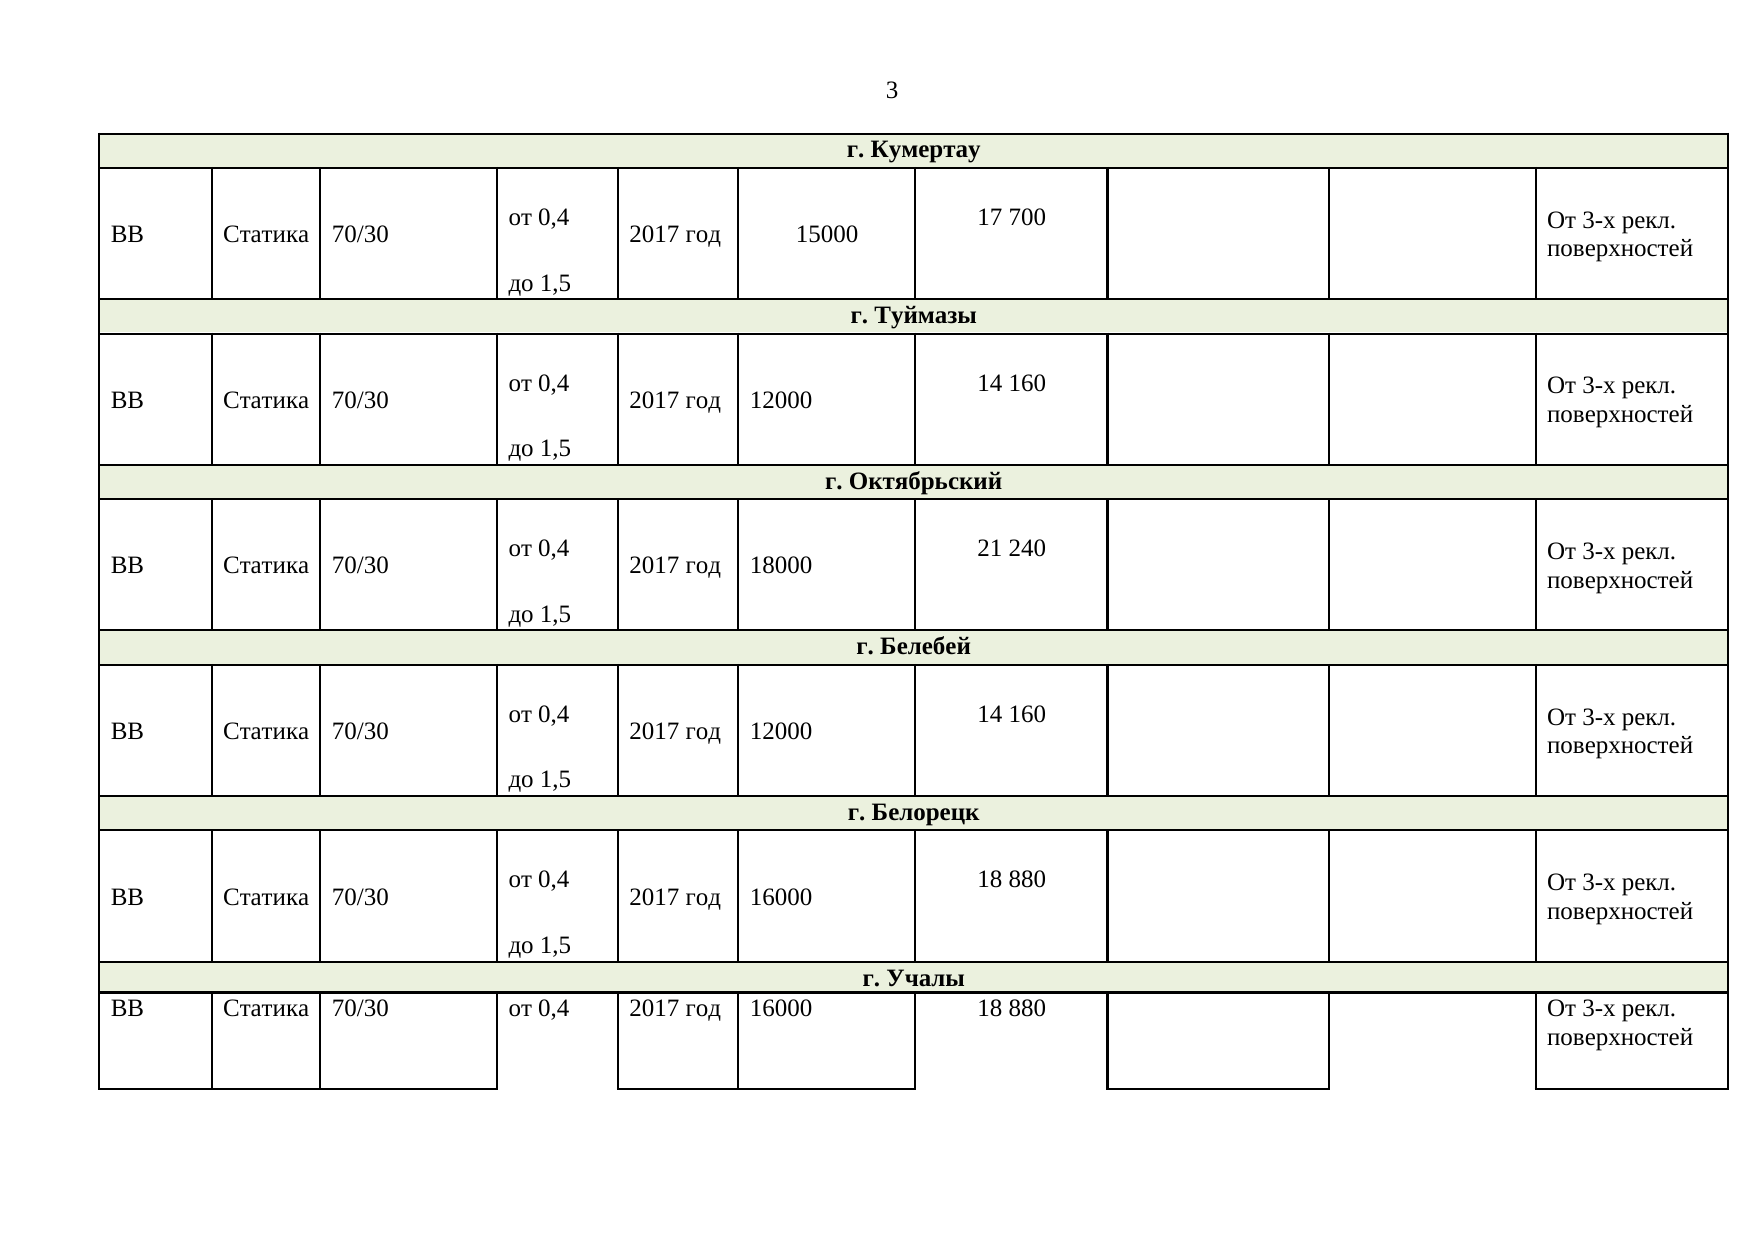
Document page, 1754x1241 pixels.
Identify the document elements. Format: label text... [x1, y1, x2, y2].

table_cell [1109, 666, 1328, 795]
table_cell Статика [213, 169, 319, 298]
table_cell Статика [213, 994, 319, 1088]
table_cell от 0,4 [498, 831, 617, 926]
table_cell От 3-х рекл. поверхностей [1537, 666, 1727, 795]
table_cell 2017 год [619, 500, 737, 629]
table_cell Статика [213, 500, 319, 629]
table_cell г. Учалы [100, 963, 1727, 991]
table_cell [1109, 994, 1328, 1088]
table_cell 14 160 [916, 335, 1106, 429]
table_cell от 0,4 [498, 335, 617, 429]
table_cell 21 240 [916, 500, 1106, 595]
table_cell 2017 год [619, 831, 737, 961]
table_cell до 1,5 [498, 761, 617, 795]
table_cell [1330, 831, 1535, 926]
table_cell [1330, 761, 1535, 795]
table_cell [1109, 335, 1328, 464]
table_cell [916, 595, 1106, 629]
table_cell 70/30 [321, 335, 496, 464]
table_cell 70/30 [321, 994, 496, 1088]
table_cell г. Туймазы [100, 300, 1727, 332]
table_cell 16000 [739, 831, 914, 961]
table_cell BB [100, 500, 211, 629]
table_cell до 1,5 [498, 926, 617, 961]
table_cell BB [100, 994, 211, 1088]
table_cell [1330, 666, 1535, 761]
table_cell 17 700 [916, 169, 1106, 264]
table_cell 18 880 [916, 994, 1106, 1088]
table_cell [1330, 595, 1535, 629]
table_cell 18000 [739, 500, 914, 629]
table_cell 15000 [739, 169, 914, 298]
table_cell до 1,5 [498, 595, 617, 629]
table_cell [1330, 169, 1535, 264]
table_cell 14 160 [916, 666, 1106, 761]
table_cell г. Белебей [100, 631, 1727, 664]
table_cell Статика [213, 666, 319, 795]
table_cell от 0,4 [498, 666, 617, 761]
table_cell 70/30 [321, 666, 496, 795]
table_cell от 0,4 [498, 169, 617, 264]
table_cell 2017 год [619, 666, 737, 795]
table_cell [1109, 831, 1328, 961]
table_cell [1109, 169, 1328, 298]
table_cell 2017 год [619, 335, 737, 464]
table_cell BB [100, 335, 211, 464]
table_cell От 3-х рекл. поверхностей [1537, 500, 1727, 629]
table_cell [916, 926, 1106, 961]
table_cell BB [100, 831, 211, 961]
table_cell 18 880 [916, 831, 1106, 926]
table_cell [1330, 335, 1535, 464]
table_cell 16000 [739, 994, 914, 1088]
table_cell 2017 год [619, 169, 737, 298]
table_cell От 3-х рекл. поверхностей [1537, 169, 1727, 298]
table_cell [916, 761, 1106, 795]
table_cell [1330, 500, 1535, 595]
table_cell г. Октябрьский [100, 466, 1727, 498]
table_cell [1537, 994, 1727, 1088]
table_cell [916, 429, 1106, 464]
table_cell 70/30 [321, 500, 496, 629]
table_cell 70/30 [321, 169, 496, 298]
table_cell [1330, 926, 1535, 961]
table_cell Статика [213, 335, 319, 464]
table_cell 12000 [739, 666, 914, 795]
table_cell [1330, 994, 1535, 1088]
table_cell г. Белорецк [100, 797, 1727, 829]
table_cell до 1,5 [498, 429, 617, 464]
table_cell BB [100, 666, 211, 795]
table_cell [1330, 264, 1535, 298]
table_cell [1109, 500, 1328, 629]
table_cell От 3-х рекл. поверхностей [1537, 335, 1727, 464]
table_cell 2017 год [619, 994, 737, 1088]
table_cell г. Кумертау [100, 135, 1727, 167]
table_cell BB [100, 169, 211, 298]
table_cell [916, 264, 1106, 298]
table_cell до 1,5 [498, 264, 617, 298]
table_cell 70/30 [321, 831, 496, 961]
table_cell от 0,4 [498, 500, 617, 595]
table_cell 12000 [739, 335, 914, 464]
table_cell от 0,4 [498, 994, 617, 1088]
table_cell Статика [213, 831, 319, 961]
table_cell От 3-х рекл. поверхностей [1537, 831, 1727, 961]
